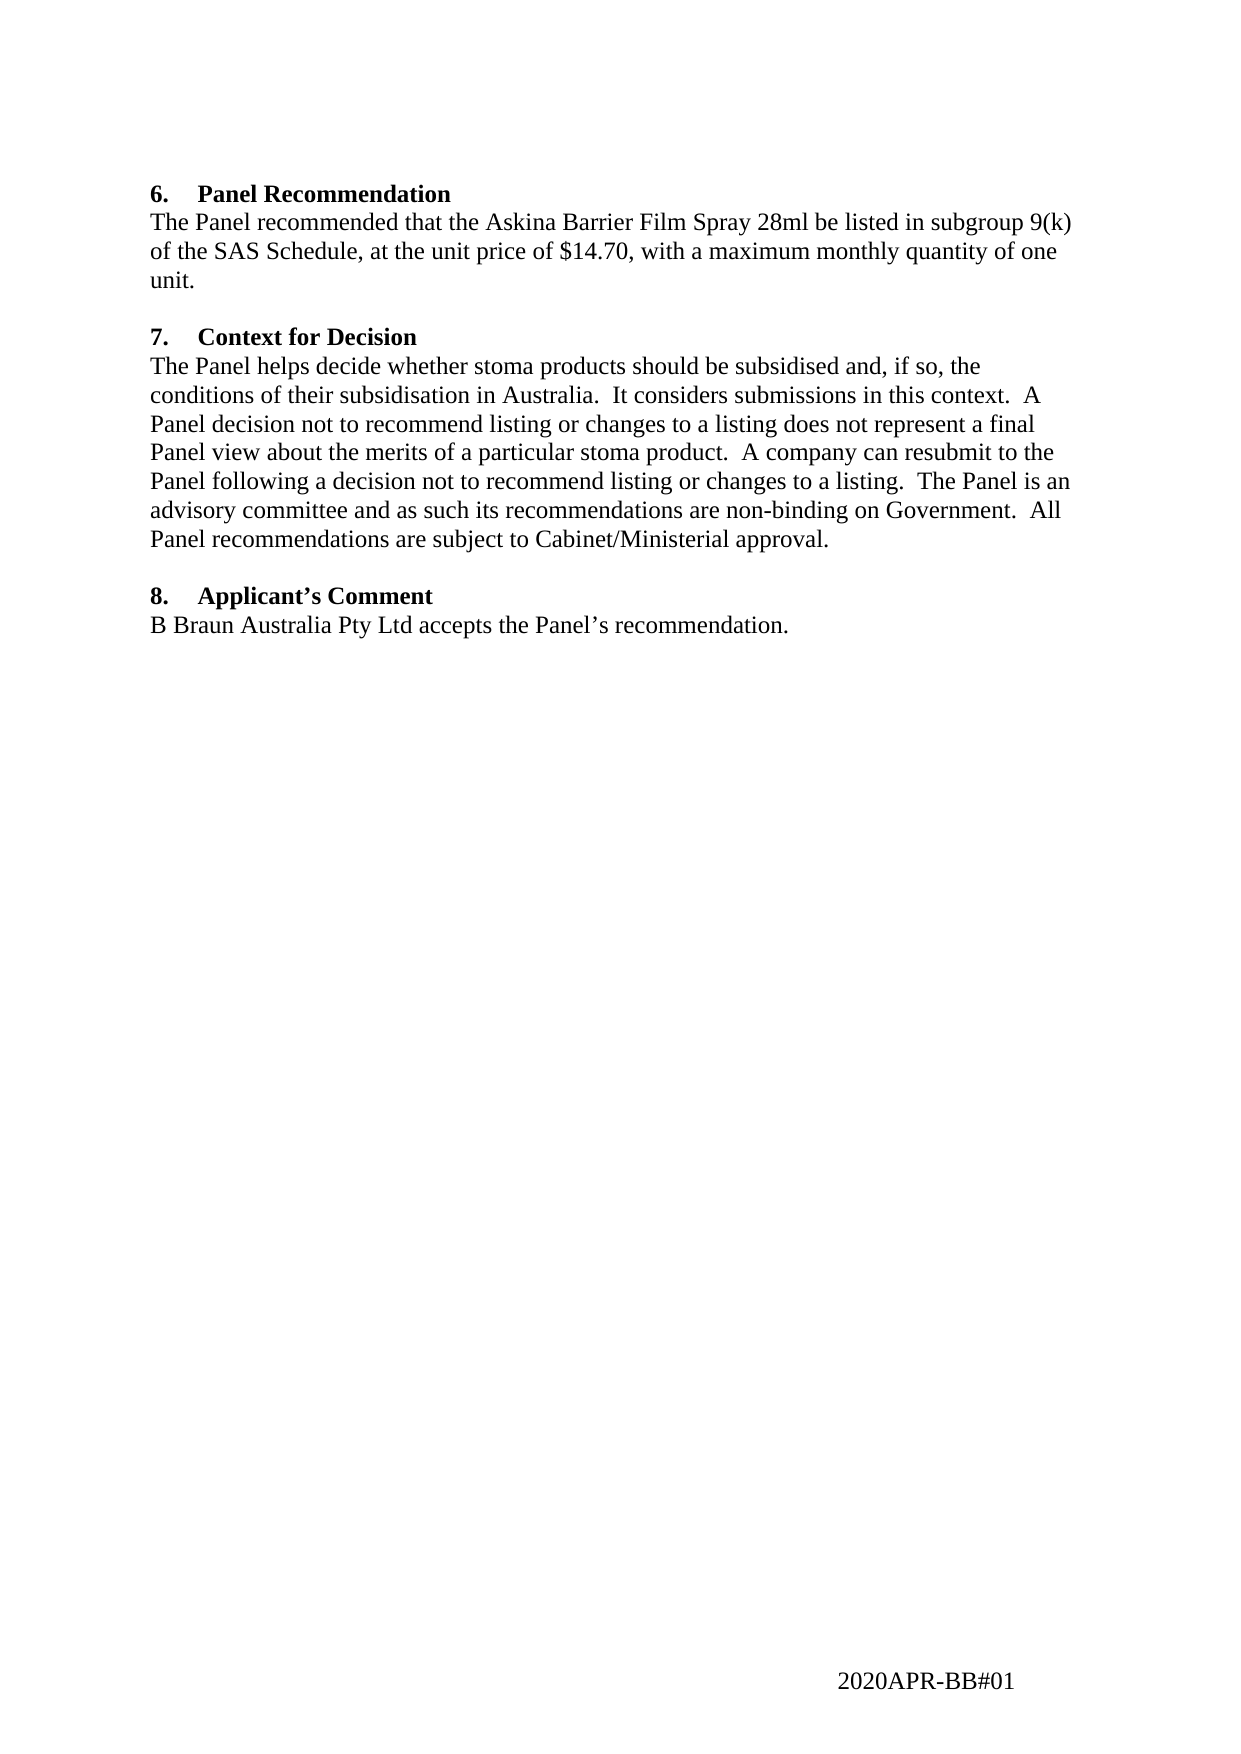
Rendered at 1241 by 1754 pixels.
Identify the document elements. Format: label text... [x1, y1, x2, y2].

subtitle Applicant’s Comment [150, 581, 1090, 610]
text The Panel recommended that the Askina Barrier Film Spray 28ml be listed in subgroup 9(k) of the SAS Schedule, at the unit price of $14.70, with a maximum monthly quantity of one unit. [150, 207, 1090, 294]
subtitle Context for Decision [150, 322, 1090, 351]
text The Panel helps decide whether stoma products should be subsidised and, if so, the conditions of their subsidisation in Australia. It considers submissions in this context. A Panel decision not to recommend listing or changes to a listing does not represent a final Panel view about the merits of a particular stoma product. A company can resubmit to the Panel following a decision not to recommend listing or changes to a listing. The Panel is an advisory committee and as such its recommendations are non-binding on Government. All Panel recommendations are subject to Cabinet/Ministerial approval. [150, 351, 1090, 552]
text B Braun Australia Pty Ltd accepts the Panel’s recommendation. [150, 610, 1090, 639]
subtitle Panel Recommendation [150, 179, 1090, 207]
